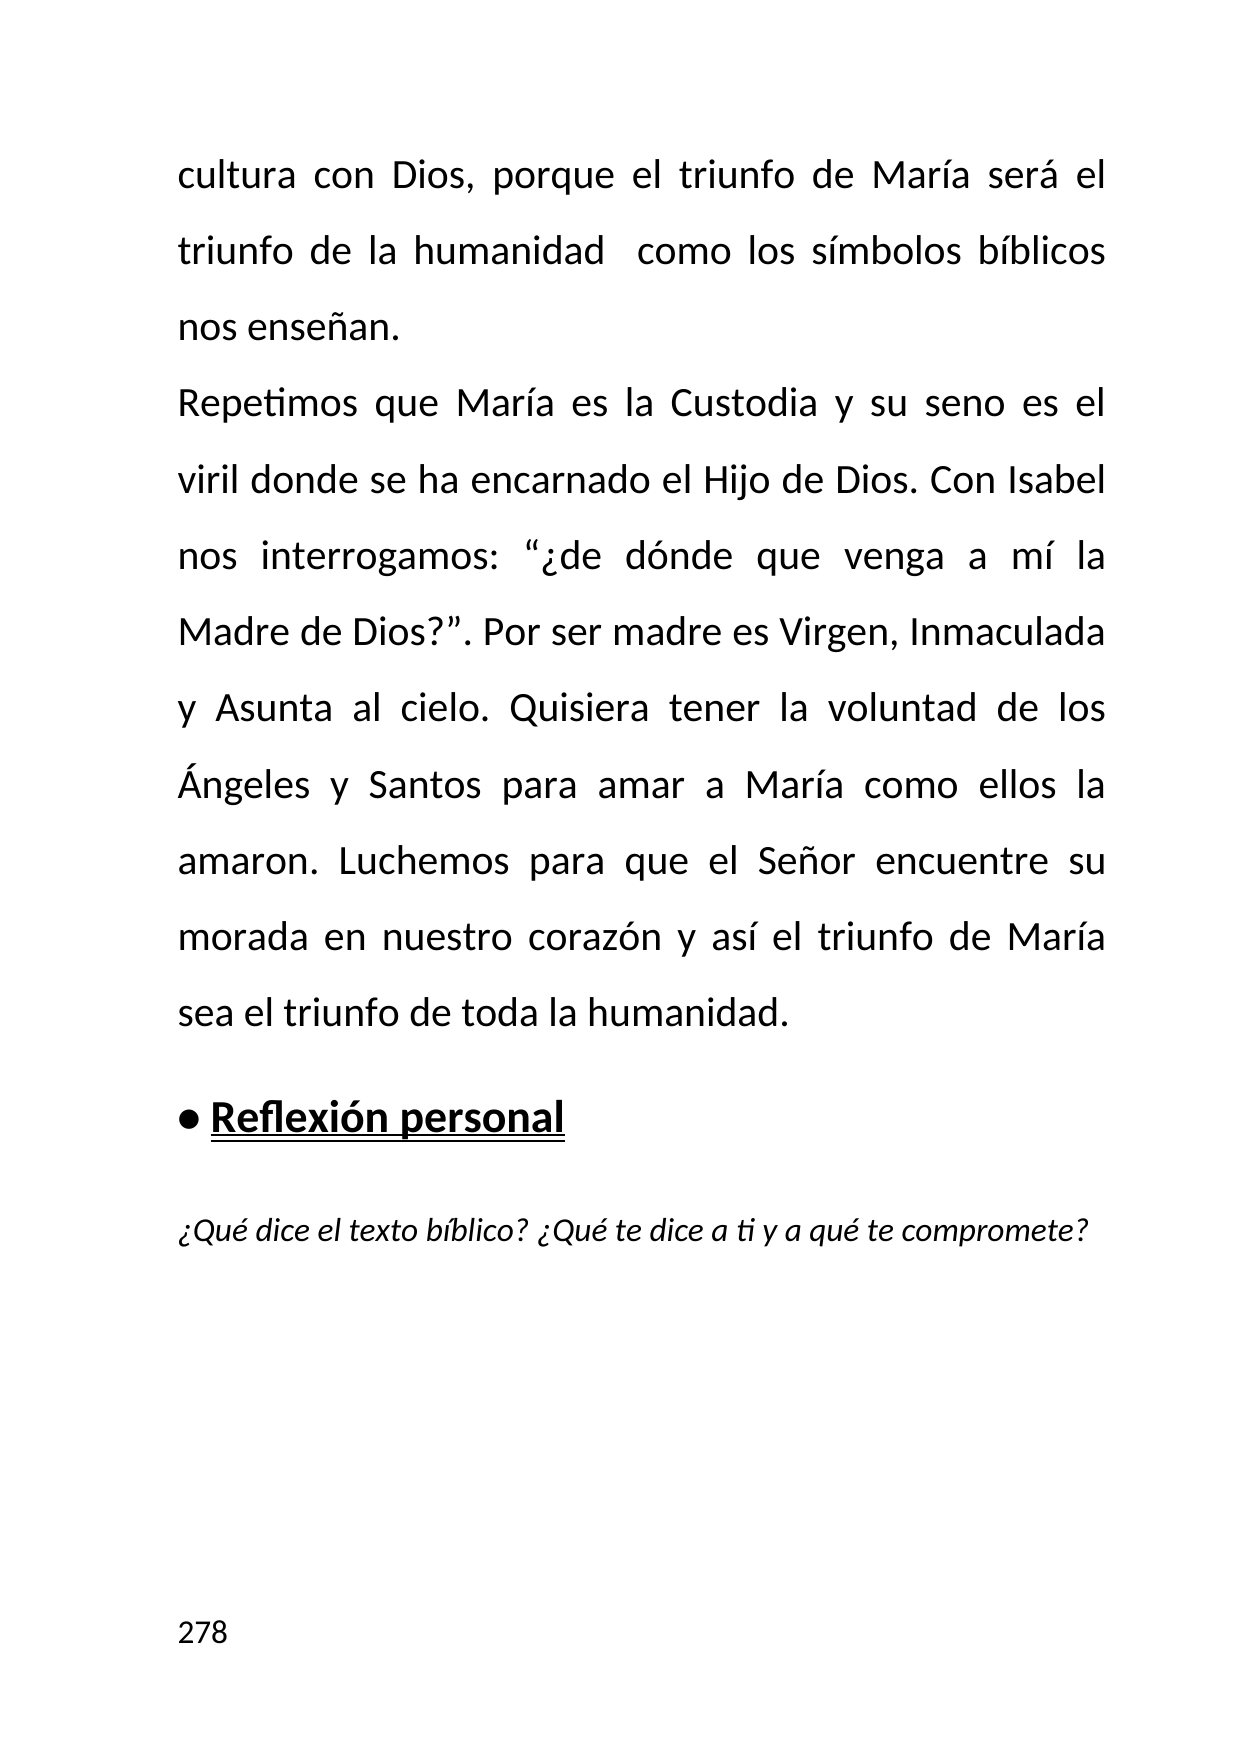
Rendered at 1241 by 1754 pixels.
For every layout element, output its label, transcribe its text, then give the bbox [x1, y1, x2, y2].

text Repetimos que María es la Custodia y su seno es el viril donde se ha encarnado el Hijo de Dios. Con Isabel nos interrogamos: “¿de dónde que venga a mí la Madre de Dios?”. Por ser madre es Virgen, Inmaculada y Asunta al cielo. Quisiera tener la voluntad de los Ángeles y Santos para amar a María como ellos la amaron. Luchemos para que el Señor encuentre su morada en nuestro corazón y así el triunfo de María sea el triunfo de toda la humanidad. [177, 376, 1107, 1037]
text • Reflexión personal [177, 1088, 1107, 1143]
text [177, 148, 1107, 351]
text ¿Qué dice el texto bíblico? ¿Qué te dice a ti y a qué te compromete? [177, 1209, 1107, 1250]
